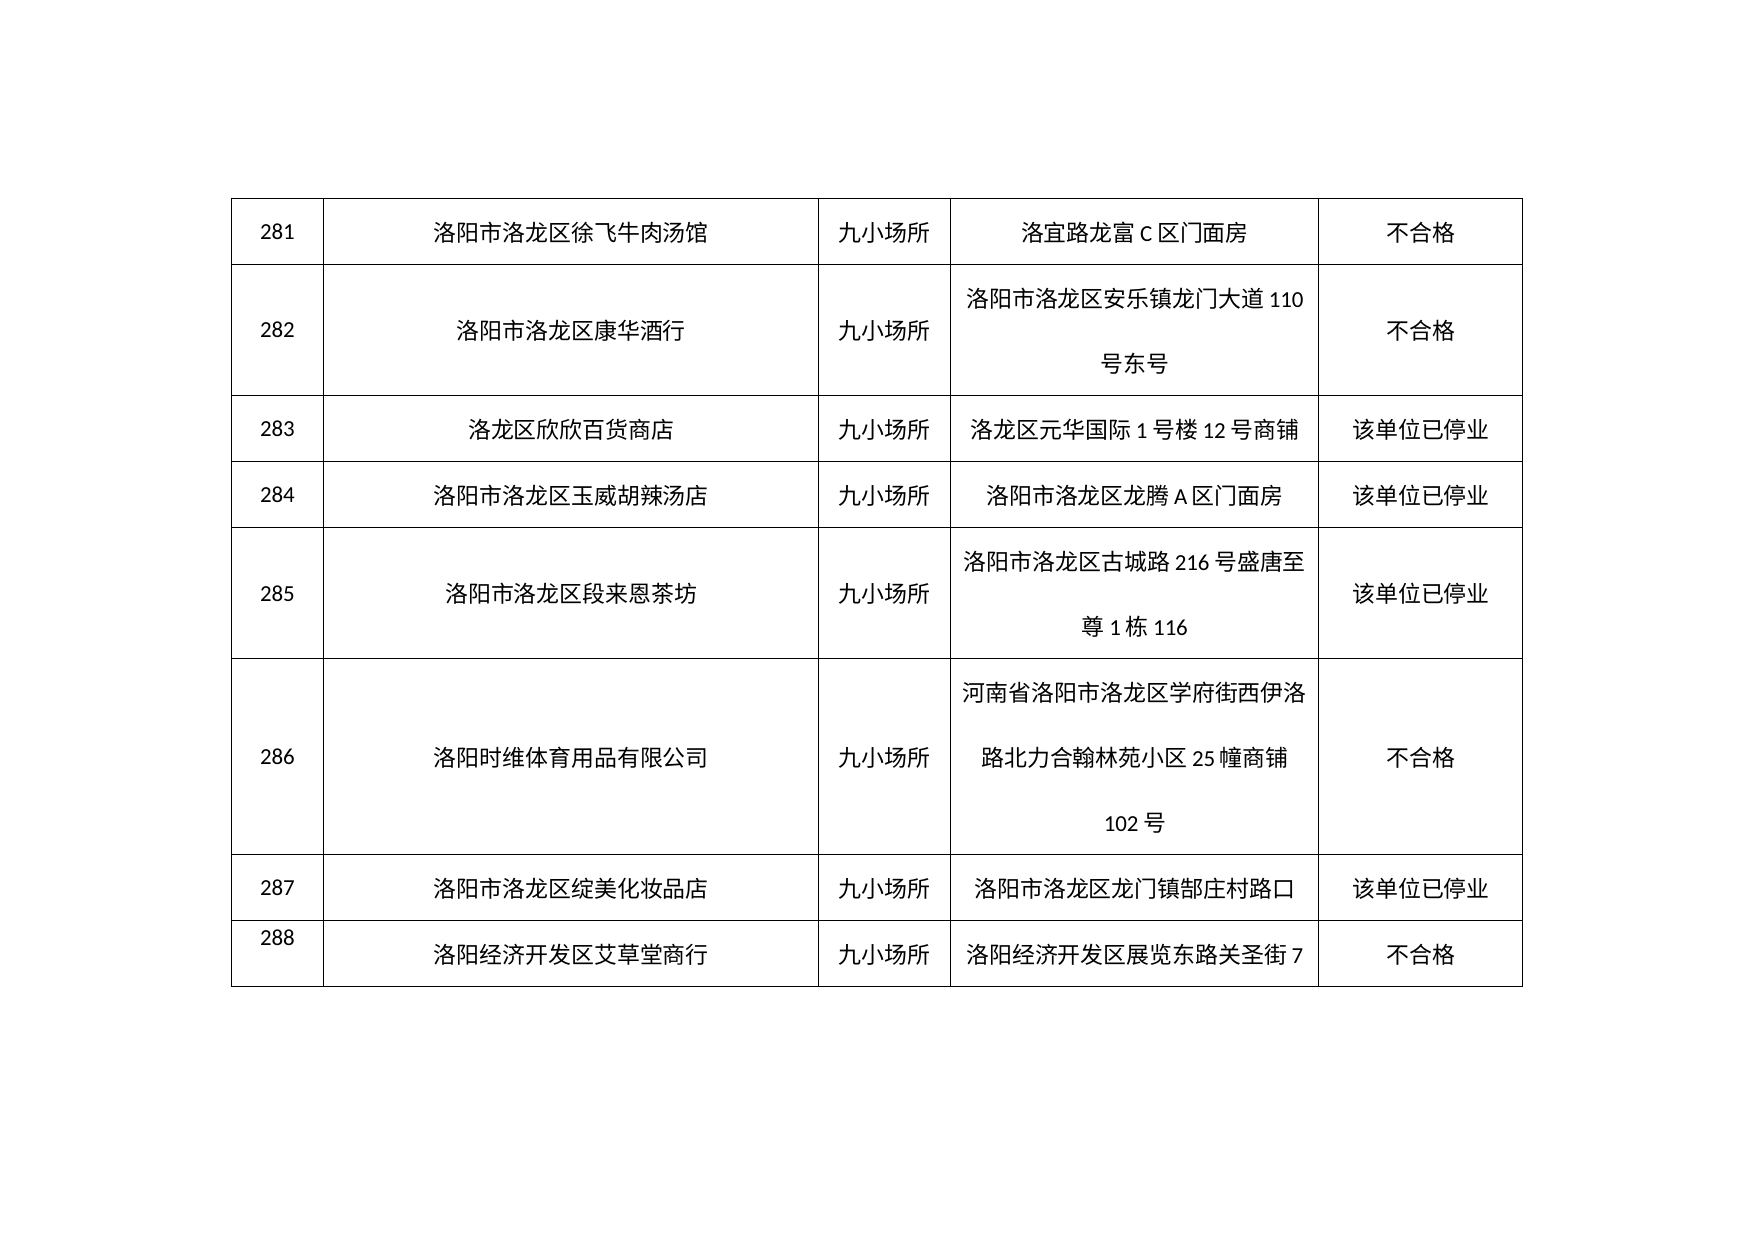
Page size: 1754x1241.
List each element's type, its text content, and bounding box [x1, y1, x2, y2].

table_cell 九小场所 [819, 659, 950, 854]
table_cell 不合格 [1319, 921, 1522, 986]
table_cell 洛龙区元华国际1号楼12号商铺 [951, 396, 1318, 461]
table_cell 286 [232, 659, 323, 854]
table_cell 洛阳市洛龙区龙门镇郜庄村路口 [951, 855, 1318, 920]
table_cell 洛阳市洛龙区徐飞牛肉汤馆 [324, 199, 818, 264]
table_cell 288 [232, 921, 323, 986]
table_cell 九小场所 [819, 921, 950, 986]
table_cell 洛阳市洛龙区玉威胡辣汤店 [324, 462, 818, 527]
table_cell 该单位已停业 [1319, 855, 1522, 920]
table_cell 洛阳市洛龙区龙腾A区门面房 [951, 462, 1318, 527]
table_cell 该单位已停业 [1319, 462, 1522, 527]
table_cell 283 [232, 396, 323, 461]
table_cell 洛宜路龙富C区门面房 [951, 199, 1318, 264]
table_cell 281 [232, 199, 323, 264]
table_cell 该单位已停业 [1319, 396, 1522, 461]
table_cell 282 [232, 265, 323, 395]
table_cell 洛阳市洛龙区段来恩茶坊 [324, 528, 818, 658]
table_cell 九小场所 [819, 462, 950, 527]
table_cell 九小场所 [819, 396, 950, 461]
table_cell 九小场所 [819, 199, 950, 264]
table_cell 284 [232, 462, 323, 527]
table_cell 不合格 [1319, 199, 1522, 264]
table_cell 该单位已停业 [1319, 528, 1522, 658]
table_cell 洛阳经济开发区艾草堂商行 [324, 921, 818, 986]
table_cell 洛阳市洛龙区安乐镇龙门大道110号东号 [951, 265, 1318, 395]
table_cell 洛阳市洛龙区古城路216号盛唐至尊1栋116 [951, 528, 1318, 658]
table_cell 九小场所 [819, 265, 950, 395]
table_cell 不合格 [1319, 265, 1522, 395]
table_cell 河南省洛阳市洛龙区学府街西伊洛路北力合翰林苑小区25幢商铺102号 [951, 659, 1318, 854]
table_cell 洛阳市洛龙区康华酒行 [324, 265, 818, 395]
table_cell 洛阳时维体育用品有限公司 [324, 659, 818, 854]
table_cell 九小场所 [819, 528, 950, 658]
table_cell 287 [232, 855, 323, 920]
table_cell 洛阳市洛龙区绽美化妆品店 [324, 855, 818, 920]
table_cell 九小场所 [819, 855, 950, 920]
table_cell 洛龙区欣欣百货商店 [324, 396, 818, 461]
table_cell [951, 921, 1318, 986]
table_cell 285 [232, 528, 323, 658]
table_cell 不合格 [1319, 659, 1522, 854]
